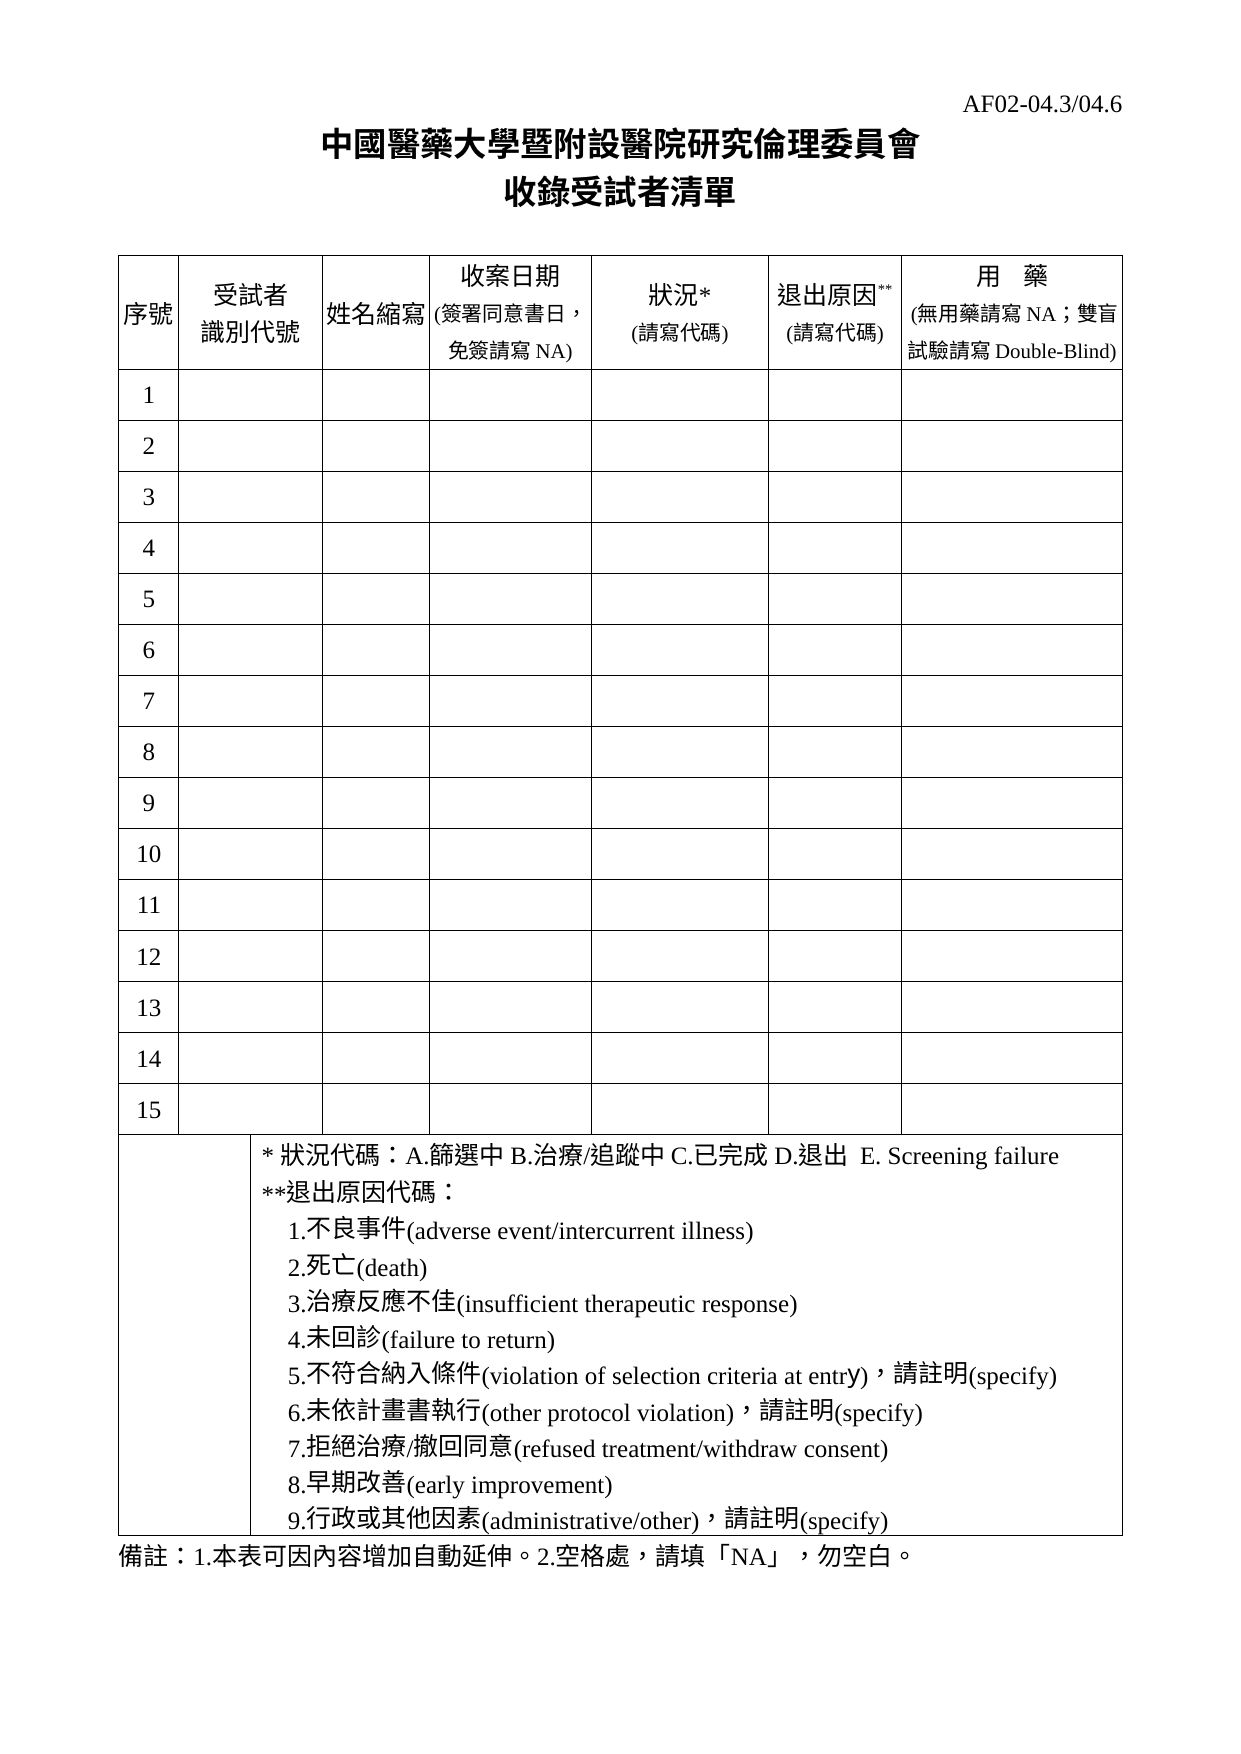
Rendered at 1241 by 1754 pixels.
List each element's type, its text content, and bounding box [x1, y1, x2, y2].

table_header 用 藥 (無用藥請寫NA；雙盲試驗請寫Double-Blind) [902, 256, 1122, 368]
table_cell [902, 931, 1122, 981]
table_cell 9 [119, 778, 178, 828]
table_cell [430, 472, 591, 522]
table_cell [902, 880, 1122, 930]
table_cell [430, 880, 591, 930]
table_header 退出原因** (請寫代碼) [769, 256, 901, 368]
table_cell 3 [119, 472, 178, 522]
table_cell [179, 880, 322, 930]
table_cell [179, 370, 322, 419]
table_cell 10 [119, 829, 178, 879]
table_cell * 狀況代碼：A.篩選中 B.治療/追蹤中 C.已完成 D.退出 E. Screening failure **退出原因代碼： 1.不良事件(adverse event/intercurrent illness) 2.死亡(death) 3.治療反應不佳(insufficient therapeutic response) 4.未回診(failure to return) 5.不符合納入條件(violation of selection criteria at entry)，請註明(specify) 6.未依計畫書執行(other protocol violation)，請註明(specify) 7.拒絕治療/撤回同意(refused treatment/withdraw consent) 8.早期改善(early improvement) 9.行政或其他因素(administrative/other)，請註明(specify) [251, 1135, 1122, 1535]
table_cell [323, 829, 429, 879]
table_header 姓名縮寫 [323, 256, 429, 368]
table_cell [769, 370, 901, 419]
table_cell [179, 625, 322, 675]
table_cell [323, 676, 429, 726]
table_cell [902, 1084, 1122, 1134]
table_cell [769, 1084, 901, 1134]
table_cell [592, 727, 768, 777]
table_cell [323, 472, 429, 522]
table_cell [323, 880, 429, 930]
table_cell [119, 1135, 250, 1535]
table_cell [430, 931, 591, 981]
table_header 狀況* (請寫代碼) [592, 256, 768, 368]
table_cell [769, 472, 901, 522]
table_cell [769, 931, 901, 981]
table_cell [323, 421, 429, 471]
table_cell [323, 982, 429, 1032]
table_header 受試者 識別代號 [179, 256, 322, 368]
table_cell [592, 931, 768, 981]
table_cell [769, 421, 901, 471]
table_cell [323, 574, 429, 624]
table_cell [179, 1033, 322, 1083]
table_header 收案日期 (簽署同意書日，免簽請寫NA) [430, 256, 591, 368]
table_cell [430, 370, 591, 419]
table_cell [592, 829, 768, 879]
table_cell [592, 523, 768, 573]
table_cell [902, 1033, 1122, 1083]
table_cell [769, 1033, 901, 1083]
table_cell [179, 829, 322, 879]
table_cell [902, 778, 1122, 828]
table_cell [902, 421, 1122, 471]
table_cell 1 [119, 370, 178, 419]
table_cell 2 [119, 421, 178, 471]
table_cell [769, 829, 901, 879]
table_cell [769, 523, 901, 573]
table_cell [430, 1033, 591, 1083]
table_cell 8 [119, 727, 178, 777]
table_cell [592, 1033, 768, 1083]
table_cell [323, 370, 429, 419]
table_cell [179, 574, 322, 624]
table_cell [430, 727, 591, 777]
table_cell [179, 727, 322, 777]
table_cell [902, 829, 1122, 879]
table_cell [769, 574, 901, 624]
table_cell [592, 778, 768, 828]
table_cell [902, 370, 1122, 419]
table_cell [323, 727, 429, 777]
table_cell 14 [119, 1033, 178, 1083]
table_cell [430, 421, 591, 471]
table_cell [592, 982, 768, 1032]
table_cell [769, 625, 901, 675]
table_cell [179, 472, 322, 522]
table_cell 4 [119, 523, 178, 573]
table_cell [902, 472, 1122, 522]
table_cell [769, 982, 901, 1032]
table_cell [179, 778, 322, 828]
table_cell [179, 1084, 322, 1134]
table_cell [769, 880, 901, 930]
table_cell [430, 778, 591, 828]
table_cell [902, 574, 1122, 624]
table_cell [769, 727, 901, 777]
table_cell 6 [119, 625, 178, 675]
table_cell [430, 1084, 591, 1134]
table_cell [430, 676, 591, 726]
table_cell 12 [119, 931, 178, 981]
table_cell [430, 523, 591, 573]
table_cell [430, 625, 591, 675]
table_cell [769, 676, 901, 726]
table_cell [323, 931, 429, 981]
table_cell [902, 523, 1122, 573]
table_cell 7 [119, 676, 178, 726]
table_cell [179, 931, 322, 981]
table_cell [179, 676, 322, 726]
table_cell [902, 982, 1122, 1032]
table_cell [179, 523, 322, 573]
table_cell [902, 676, 1122, 726]
table_cell [592, 370, 768, 419]
table_cell [430, 574, 591, 624]
table_cell [592, 625, 768, 675]
table_cell [592, 421, 768, 471]
table_cell [592, 574, 768, 624]
table_header 序號 [119, 256, 178, 368]
table_cell 15 [119, 1084, 178, 1134]
table_cell 11 [119, 880, 178, 930]
table_cell [179, 982, 322, 1032]
table_cell [592, 1084, 768, 1134]
table_cell [323, 625, 429, 675]
table_cell [323, 1084, 429, 1134]
table_cell [592, 676, 768, 726]
table_cell [769, 778, 901, 828]
table_cell [430, 982, 591, 1032]
table_cell [430, 829, 591, 879]
table_cell [323, 523, 429, 573]
table_cell [323, 778, 429, 828]
table_cell [323, 1033, 429, 1083]
table_cell [902, 625, 1122, 675]
text 備註：1.本表可因內容增加自動延伸。2.空格處，請填「NA」，勿空白。 [118, 1536, 1194, 1572]
table_cell 13 [119, 982, 178, 1032]
table_cell [179, 421, 322, 471]
table_cell 5 [119, 574, 178, 624]
table_cell [592, 472, 768, 522]
table_cell [592, 880, 768, 930]
table_cell [902, 727, 1122, 777]
